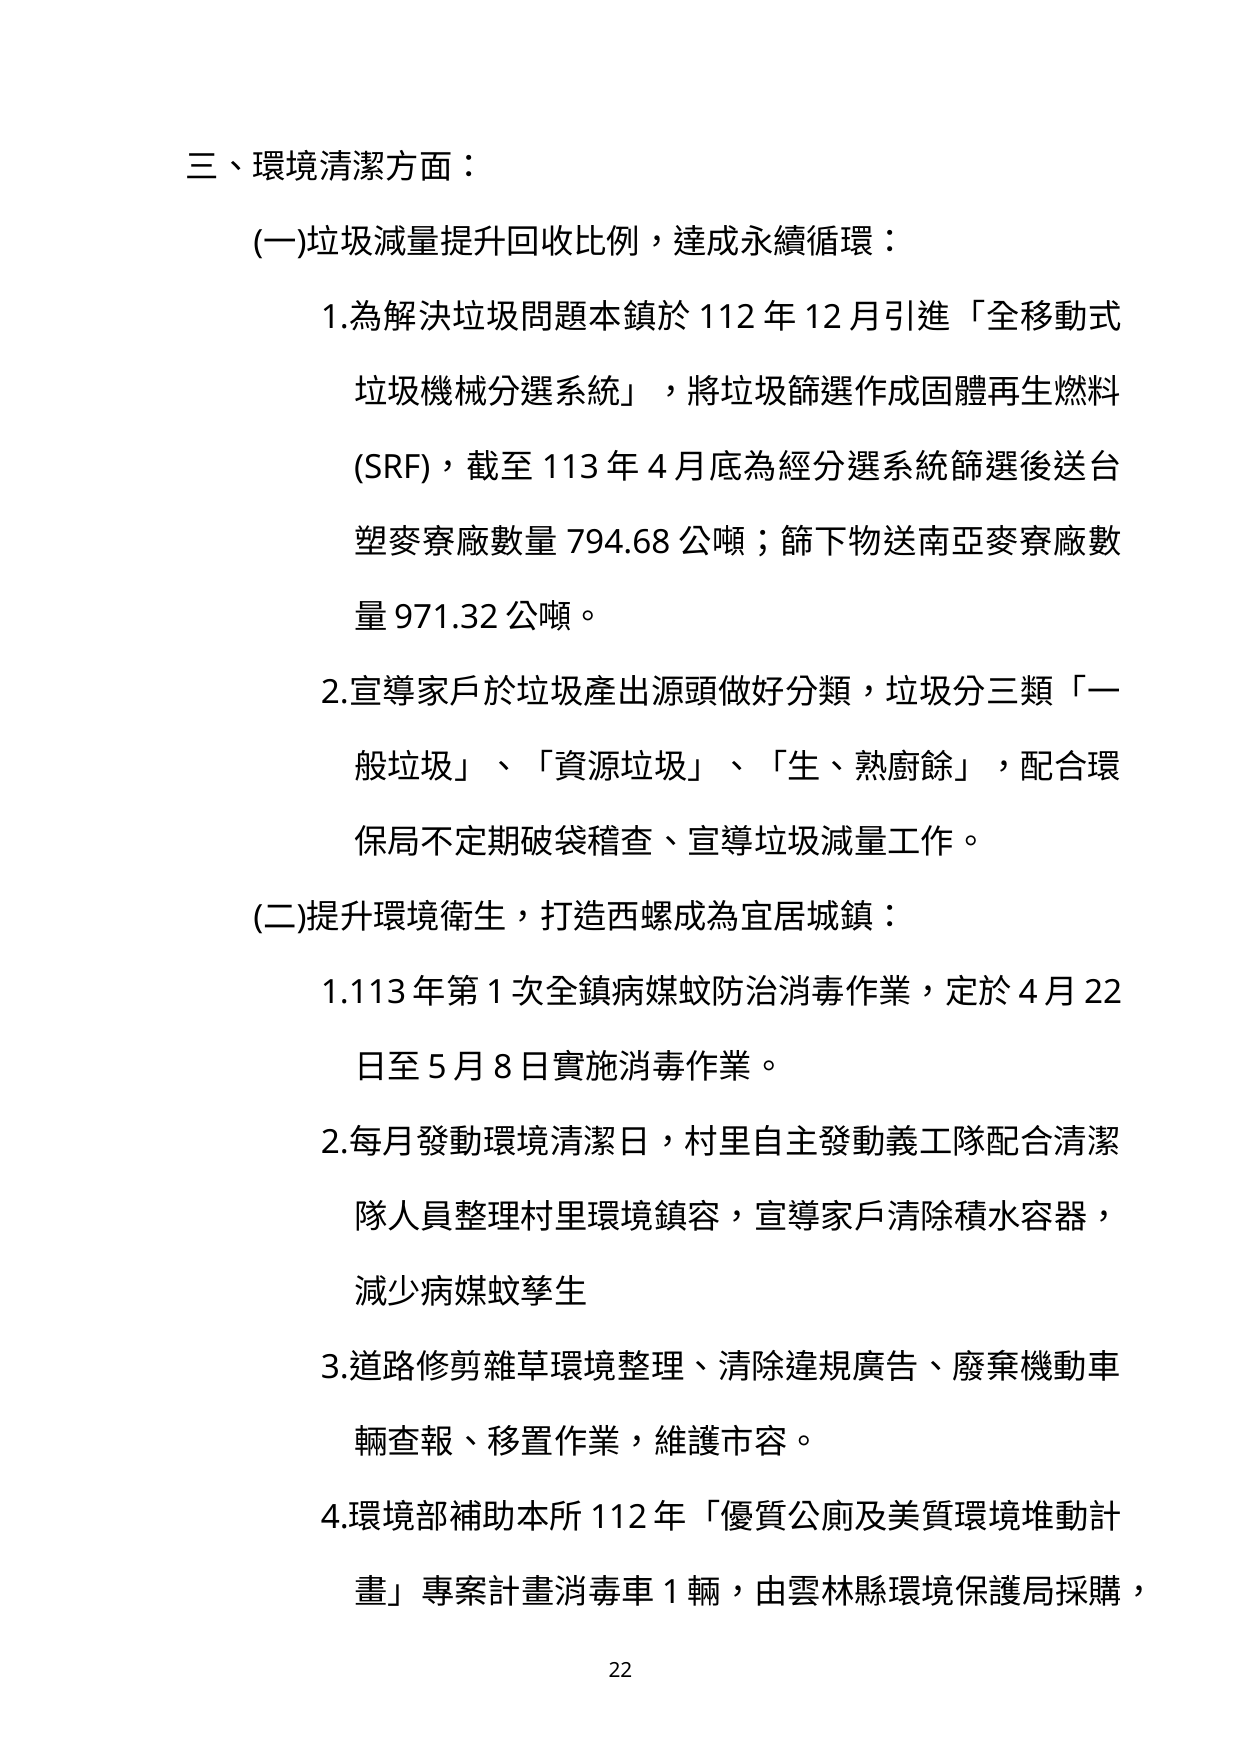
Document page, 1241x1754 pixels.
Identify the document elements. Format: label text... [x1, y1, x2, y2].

text 三、環境清潔方面： [186, 127, 1122, 202]
text 2.每月發動環境清潔日，村里自主發動義工隊配合清潔隊人員整理村里環境鎮容，宣導家戶清除積水容器，減少病媒蚊孳生 [321, 1102, 1122, 1327]
text 3.道路修剪雜草環境整理、清除違規廣告、廢棄機動車輛查報、移置作業，維護市容。 [321, 1327, 1122, 1477]
text (二)提升環境衛生，打造西螺成為宜居城鎮： [253, 877, 1122, 952]
text (一)垃圾減量提升回收比例，達成永續循環： [253, 202, 1122, 277]
text 1.為解決垃圾問題本鎮於112年12月引進「全移動式垃圾機械分選系統」，將垃圾篩選作成固體再生燃料(SRF)，截至113年4月底為經分選系統篩選後送台塑麥寮廠數量794.68公噸；篩下物送南亞麥寮廠數量971.32公噸。 [321, 277, 1122, 652]
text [321, 1477, 1122, 1627]
text 1.113年第1次全鎮病媒蚊防治消毒作業，定於4月22日至5月8日實施消毒作業。 [321, 952, 1122, 1102]
text 2.宣導家戶於垃圾產出源頭做好分類，垃圾分三類「一般垃圾」、「資源垃圾」、「生、熟廚餘」，配合環保局不定期破袋稽查、宣導垃圾減量工作。 [321, 652, 1122, 877]
